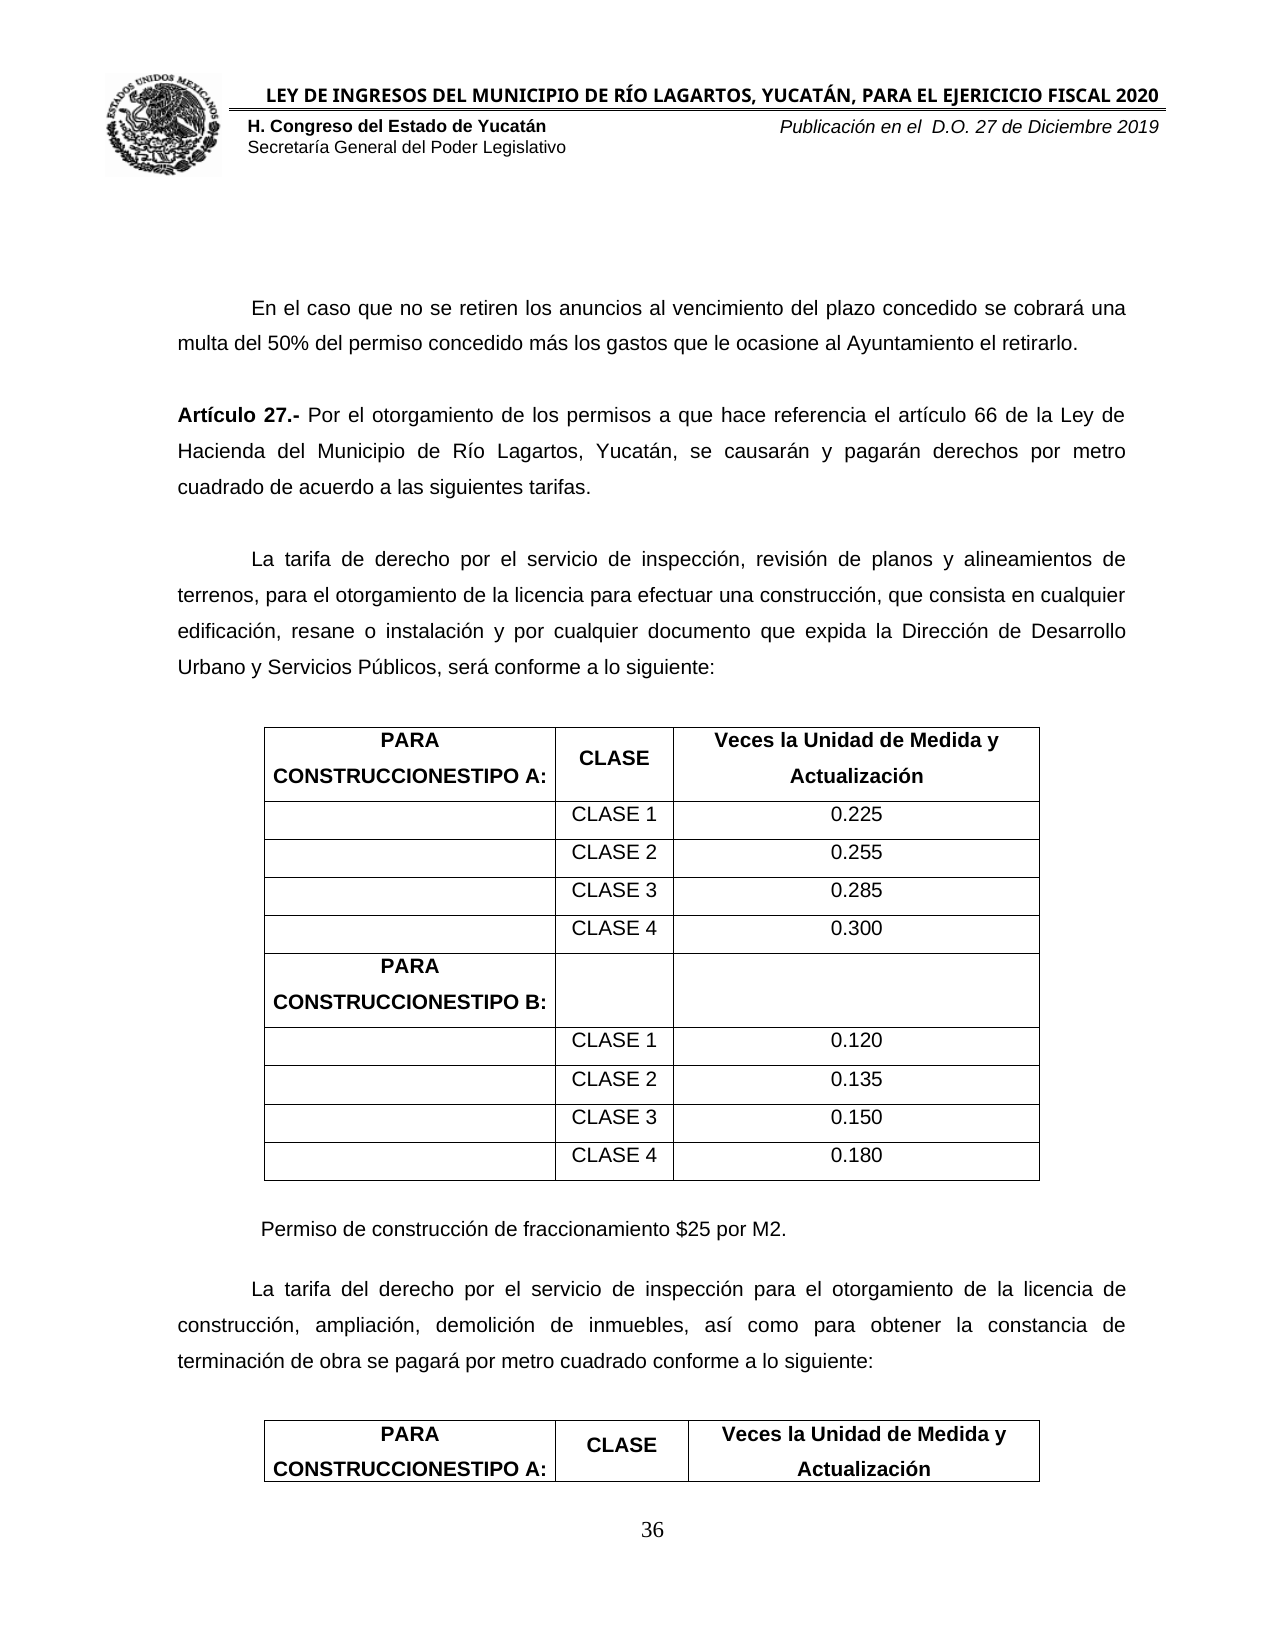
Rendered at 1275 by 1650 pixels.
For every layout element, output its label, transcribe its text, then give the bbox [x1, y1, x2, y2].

table_cell CLASE 2 [556, 840, 673, 877]
table_cell 0.225 [674, 802, 1039, 839]
table_cell [265, 1105, 555, 1142]
table_cell CLASE 4 [556, 1143, 673, 1180]
text Artículo 27.- Por el otorgamiento de los permisos a que hace referencia el artículo 66 de la Ley de Hacienda del Municipio de Río Lagartos, Yucatán, se causarán y pagarán derechos por metro cuadrado de acuerdo a las siguientes tarifas. [177, 403, 1127, 499]
table_cell CLASE 1 [556, 802, 673, 839]
table_header CLASE [556, 728, 673, 801]
table_cell 0.285 [674, 878, 1039, 915]
table_cell 0.180 [674, 1143, 1039, 1180]
table_cell [265, 840, 555, 877]
table_cell [265, 1028, 555, 1065]
text La tarifa del derecho por el servicio de inspección para el otorgamiento de la licencia de construcción, ampliación, demolición de inmuebles, así como para obtener la constancia de terminación de obra se pagará por metro cuadrado conforme a lo siguiente: [177, 1277, 1127, 1372]
table_cell [265, 878, 555, 915]
table_cell CLASE 3 [556, 878, 673, 915]
table_cell CLASE 3 [556, 1105, 673, 1142]
table_cell 0.135 [674, 1066, 1039, 1103]
table_cell 0.120 [674, 1028, 1039, 1065]
table_cell [265, 1143, 555, 1180]
table_cell [265, 1066, 555, 1103]
table_cell PARA CONSTRUCCIONESTIPO B: [265, 954, 555, 1027]
table_cell [556, 954, 673, 1027]
table_cell 0.255 [674, 840, 1039, 877]
table_header CLASE [556, 1421, 688, 1481]
text La tarifa de derecho por el servicio de inspección, revisión de planos y alineamientos de terrenos, para el otorgamiento de la licencia para efectuar una construcción, que consista en cualquier edificación, resane o instalación y por cualquier documento que expida la Dirección de Desarrollo Urbano y Servicios Públicos, será conforme a lo siguiente: [177, 547, 1127, 679]
table_header Veces la Unidad de Medida y Actualización [674, 728, 1039, 801]
text En el caso que no se retiren los anuncios al vencimiento del plazo concedido se cobrará una multa del 50% del permiso concedido más los gastos que le ocasione al Ayuntamiento el retirarlo. [177, 295, 1127, 355]
table_cell CLASE 1 [556, 1028, 673, 1065]
text Permiso de construcción de fraccionamiento $25 por M2. [177, 1217, 1127, 1241]
table_cell CLASE 2 [556, 1066, 673, 1103]
table_cell [265, 802, 555, 839]
table_header Veces la Unidad de Medida y Actualización [689, 1421, 1039, 1481]
table_header PARA CONSTRUCCIONESTIPO A: [265, 728, 555, 801]
table_cell CLASE 4 [556, 916, 673, 953]
table_header PARA CONSTRUCCIONESTIPO A: [265, 1421, 555, 1481]
table_cell 0.300 [674, 916, 1039, 953]
table_cell [674, 954, 1039, 1027]
table_cell 0.150 [674, 1105, 1039, 1142]
table_cell [265, 916, 555, 953]
